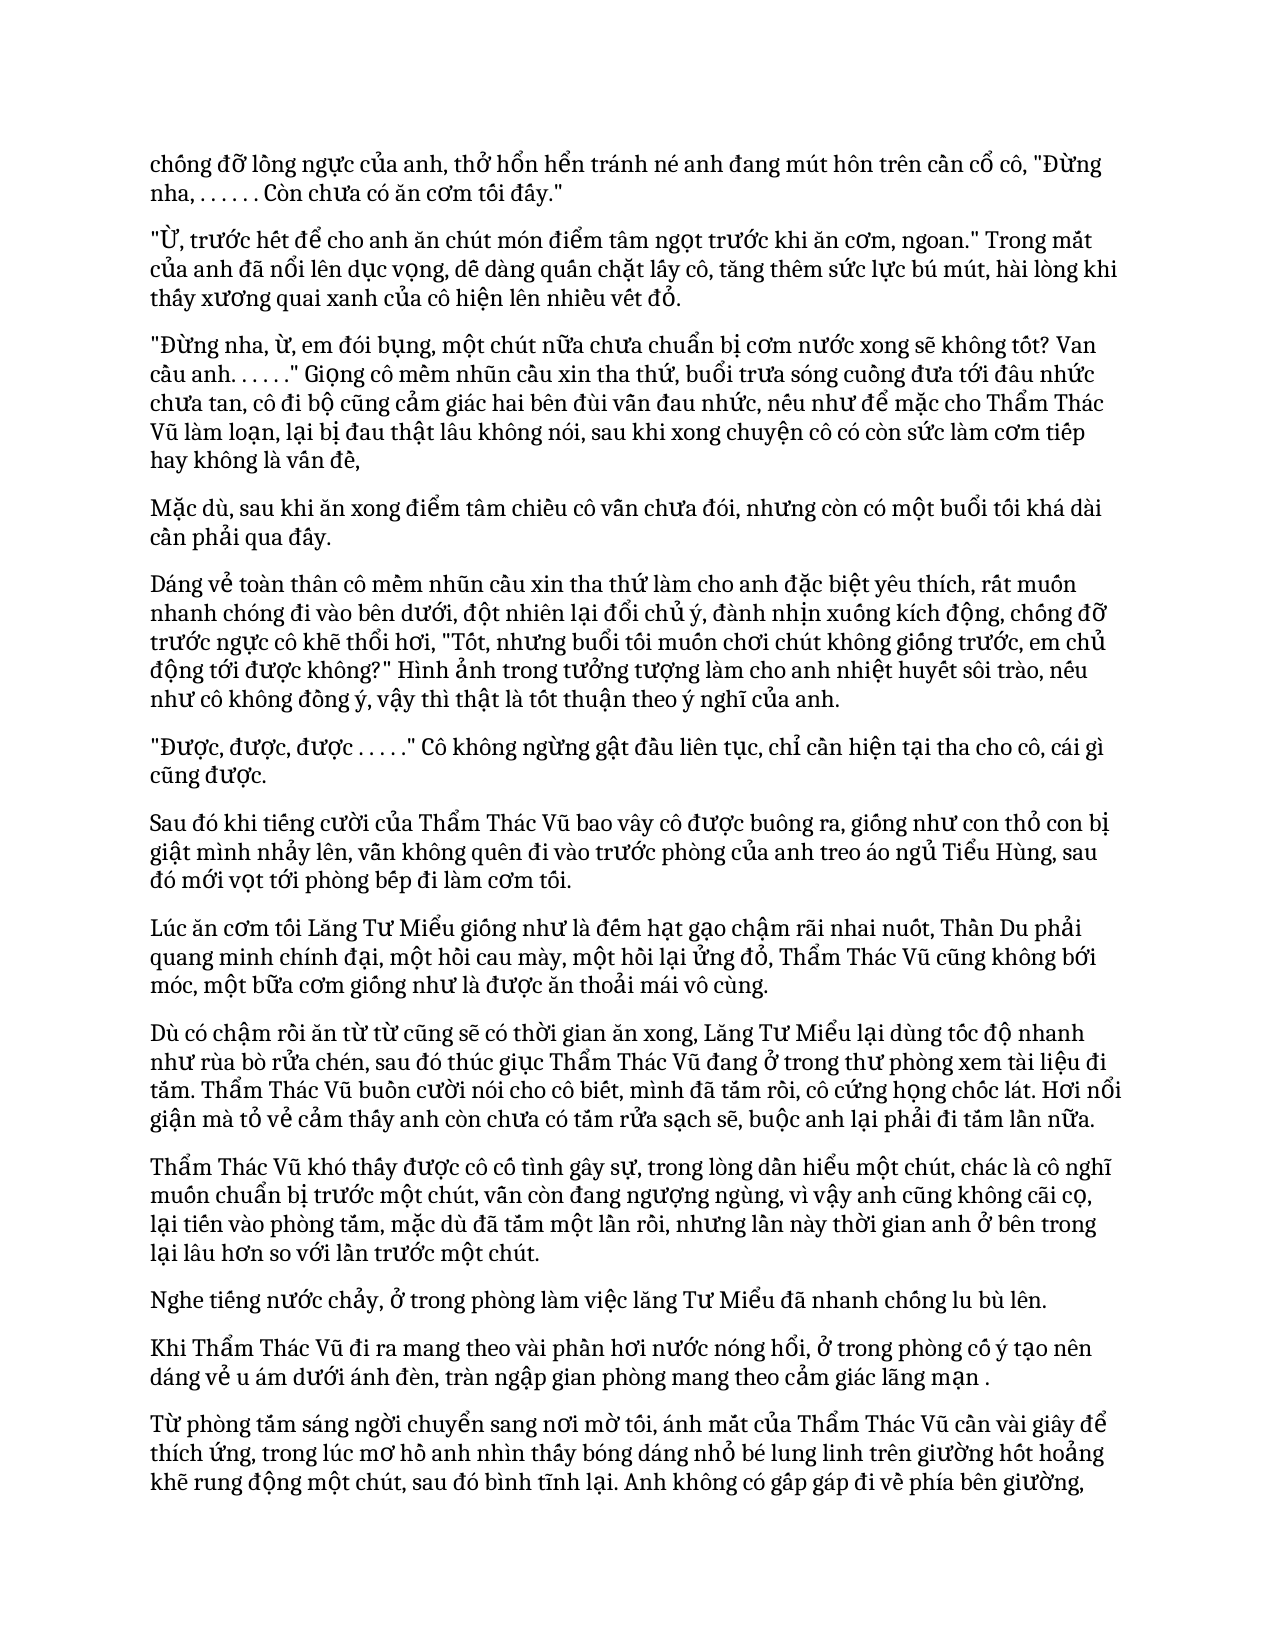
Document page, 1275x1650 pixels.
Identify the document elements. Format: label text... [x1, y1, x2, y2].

text Lúc ăn cơm tối Lăng Tư Miểu giống như là đếm hạt gạo chậm rãi nhai nuốt, Thần Du phải quang minh chính đại, một hồi cau mày, một hồi lại ửng đỏ, Thẩm Thác Vũ cũng không bới móc, một bữa cơm giống như là được ăn thoải mái vô cùng. [150, 914, 1125, 1000]
text Khi Thẩm Thác Vũ đi ra mang theo vài phần hơi nước nóng hổi, ở trong phòng cố ý tạo nên dáng vẻ u ám dưới ánh đèn, tràn ngập gian phòng mang theo cảm giác lãng mạn . [150, 1334, 1125, 1391]
text Nghe tiếng nước chảy, ở trong phòng làm việc lăng Tư Miểu đã nhanh chống lu bù lên. [150, 1286, 1125, 1315]
text "Đừng nha, ừ, em đói bụng, một chút nữa chưa chuẩn bị cơm nước xong sẽ không tốt? Van cầu anh. . . . . ." Giọng cô mềm nhũn cầu xin tha thứ, buổi trưa sóng cuồng đưa tới đâu nhức chưa tan, cô đi bộ cũng cảm giác hai bên đùi vẫn đau nhức, nếu như để mặc cho Thẩm Thác Vũ làm loạn, lại bị đau thật lâu không nói, sau khi xong chuyện cô có còn sức làm cơm tiếp hay không là vấn đề, [150, 331, 1125, 475]
text Dáng vẻ toàn thân cô mềm nhũn cầu xin tha thứ làm cho anh đặc biệt yêu thích, rất muốn nhanh chóng đi vào bên dưới, đột nhiên lại đổi chủ ý, đành nhịn xuống kích động, chống đỡ trước ngực cô khẽ thổi hơi, "Tốt, nhưng buổi tối muốn chơi chút không giống trước, em chủ động tới được không?" Hình ảnh trong tưởng tượng làm cho anh nhiệt huyết sôi trào, nếu như cô không đồng ý, vậy thì thật là tốt thuận theo ý nghĩ của anh. [150, 570, 1125, 714]
text Thẩm Thác Vũ khó thấy được cô cố tình gây sự, trong lòng dần hiểu một chút, chác là cô nghĩ muốn chuẩn bị trước một chút, vẫn còn đang ngượng ngùng, vì vậy anh cũng không cãi cọ, lại tiến vào phòng tắm, mặc dù đã tắm một lần rồi, nhưng lần này thời gian anh ở bên trong lại lâu hơn so với lần trước một chút. [150, 1152, 1125, 1267]
text Sau đó khi tiếng cười của Thẩm Thác Vũ bao vây cô được buông ra, giống như con thỏ con bị giật mình nhảy lên, vẫn không quên đi vào trước phòng của anh treo áo ngủ Tiểu Hùng, sau đó mới vọt tới phòng bếp đi làm cơm tối. [150, 809, 1125, 895]
text "Ừ, trước hết để cho anh ăn chút món điểm tâm ngọt trước khi ăn cơm, ngoan." Trong mắt của anh đã nổi lên dục vọng, dễ dàng quấn chặt lấy cô, tăng thêm sức lực bú mút, hài lòng khi thấy xương quai xanh của cô hiện lên nhiều vết đỏ. [150, 226, 1125, 312]
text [150, 1410, 1125, 1496]
text "Được, được, được . . . . ." Cô không ngừng gật đầu liên tục, chỉ cần hiện tại tha cho cô, cái gì cũng được. [150, 732, 1125, 790]
text Mặc dù, sau khi ăn xong điểm tâm chiều cô vẫn chưa đói, nhưng còn có một buổi tối khá dài cần phải qua đấy. [150, 494, 1125, 551]
text Dù có chậm rồi ăn từ từ cũng sẽ có thời gian ăn xong, Lăng Tư Miểu lại dùng tốc độ nhanh như rùa bò rửa chén, sau đó thúc giục Thẩm Thác Vũ đang ở trong thư phòng xem tài liệu đi tắm. Thẩm Thác Vũ buồn cười nói cho cô biết, mình đã tắm rồi, cô cứng họng chốc lát. Hơi nổi giận mà tỏ vẻ cảm thấy anh còn chưa có tắm rửa sạch sẽ, buộc anh lại phải đi tắm lần nữa. [150, 1019, 1125, 1134]
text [150, 150, 1125, 207]
